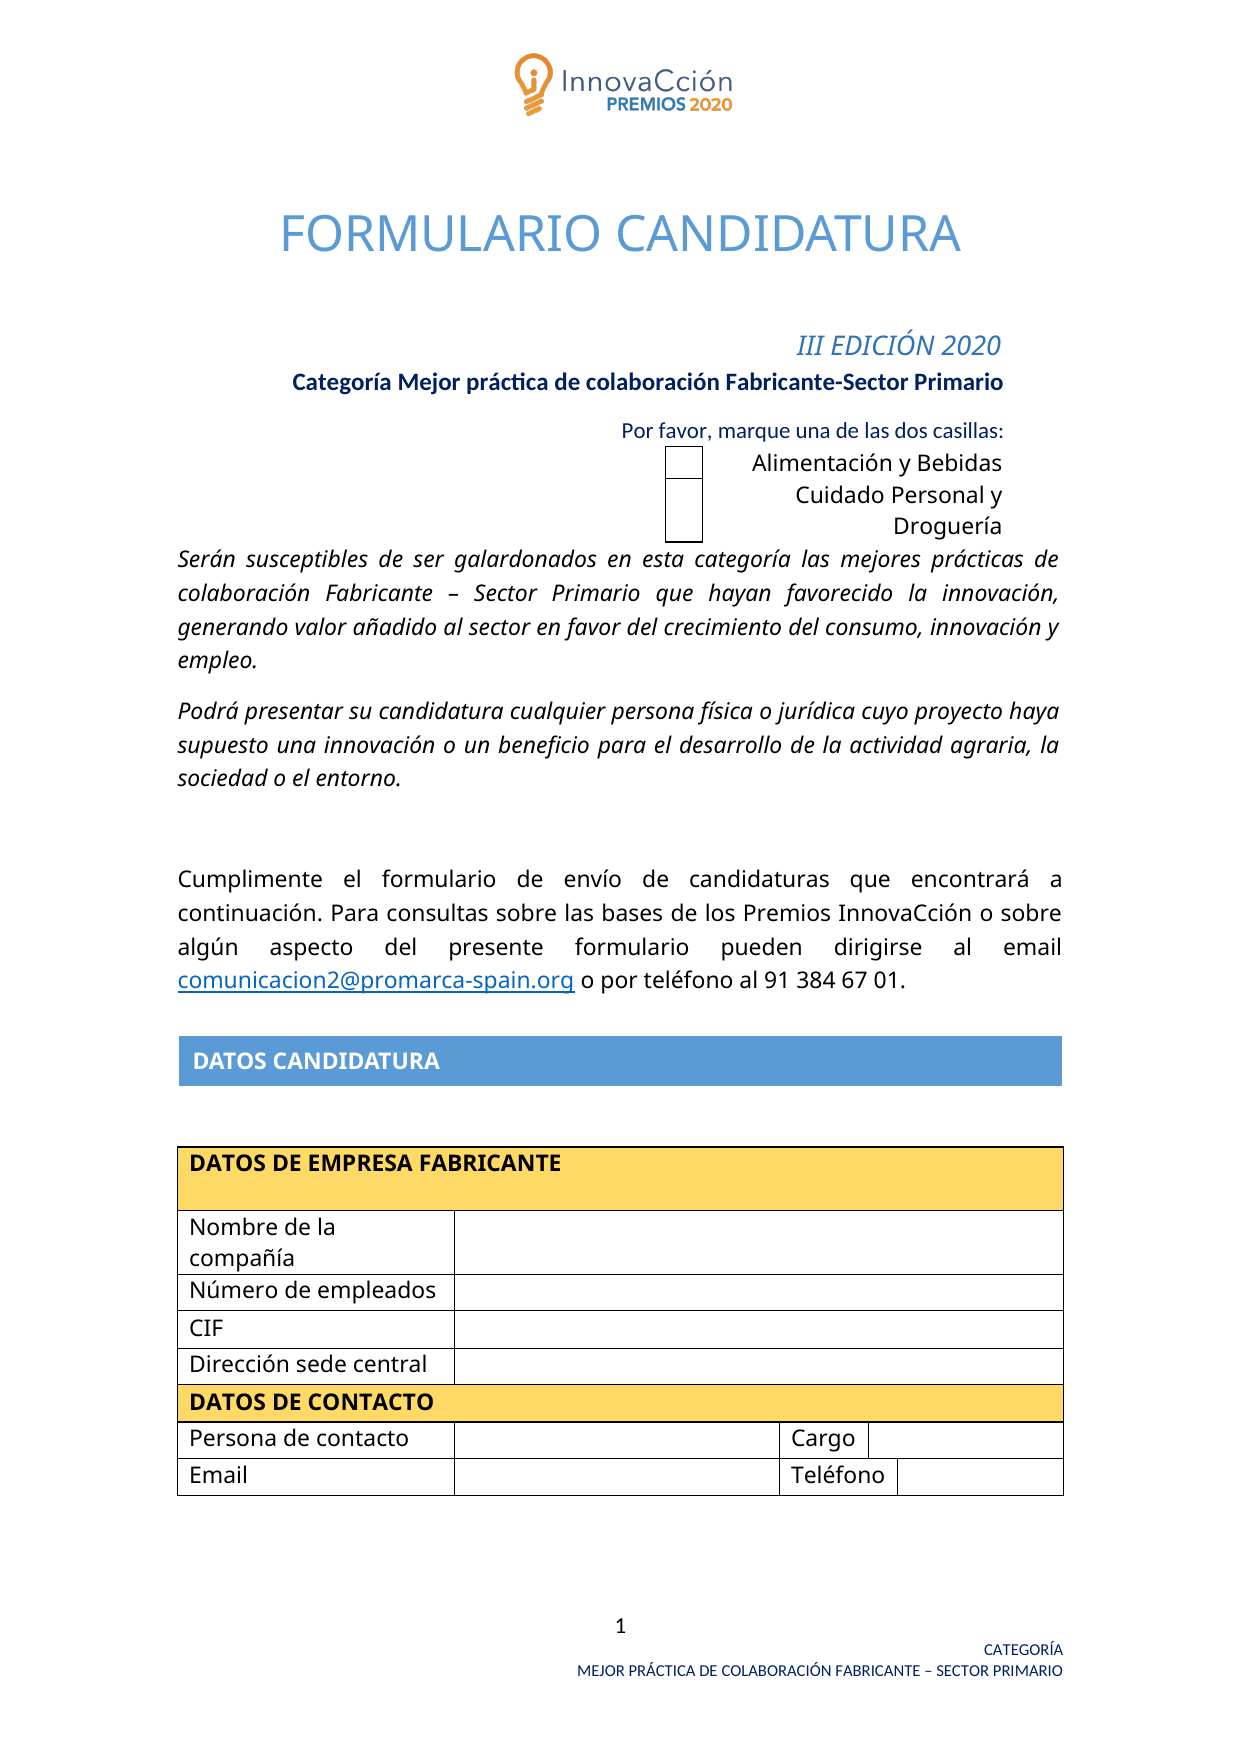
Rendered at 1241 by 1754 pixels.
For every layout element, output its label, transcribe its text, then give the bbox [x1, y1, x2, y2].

table_cell Cargo [780, 1423, 868, 1458]
subtitle III EDICIÓN 2020 [177, 326, 1004, 363]
table_cell [455, 1311, 1063, 1347]
table_cell Persona de contacto [178, 1423, 454, 1458]
picture [484, 49, 757, 128]
table_cell Cuidado Personal y Droguería [703, 478, 1003, 541]
table_cell [455, 1423, 779, 1458]
subtitle datos candidatura [180, 1037, 1061, 1085]
table_cell [455, 1275, 1063, 1310]
table_cell [455, 1459, 779, 1495]
text Por favor, marque una de las dos casillas: [324, 416, 1004, 444]
table_cell Número de empleados [178, 1275, 454, 1310]
table_cell Nombre de la compañía [178, 1211, 454, 1273]
text Serán susceptibles de ser galardonados en esta categoría las mejores prácticas de colaboración Fabricante – Sector Primario que hayan favorecido la innovación, generando valor añadido al sector en favor del crecimiento del consumo, innovación y empleo. [177, 543, 1063, 676]
table_cell DATOS DE CONTACTO [178, 1385, 1063, 1421]
text Podrá presentar su candidatura cualquier persona física o jurídica cuyo proyecto haya supuesto una innovación o un beneficio para el desarrollo de la actividad agraria, la sociedad o el entorno. [177, 695, 1063, 794]
table_cell [898, 1459, 1063, 1495]
text Categoría Mejor práctica de colaboración Fabricante-Sector Primario [177, 366, 1004, 397]
table_cell [666, 479, 702, 541]
table_cell Teléfono [780, 1459, 897, 1495]
table_header [666, 447, 702, 478]
table_cell [455, 1349, 1063, 1384]
table_header DATOS DE EMPRESA FABRICANTE [178, 1148, 1063, 1210]
text Cumplimente el formulario de envío de candidaturas que encontrará a continuación. Para consultas sobre las bases de los Premios InnovaCción o sobre algún aspecto del presente formulario pueden dirigirse al email comunicacion2@promarca-spain.org o por teléfono al 91 384 67 01. [177, 863, 1063, 996]
table_header Alimentación y Bebidas [703, 446, 1003, 478]
table_cell [869, 1423, 1063, 1458]
table_cell [455, 1211, 1063, 1273]
table_cell CIF [178, 1311, 454, 1347]
table_cell Email [178, 1459, 454, 1495]
title formulario cANDIDATURA [177, 198, 1063, 266]
table_cell Dirección sede central [178, 1349, 454, 1384]
